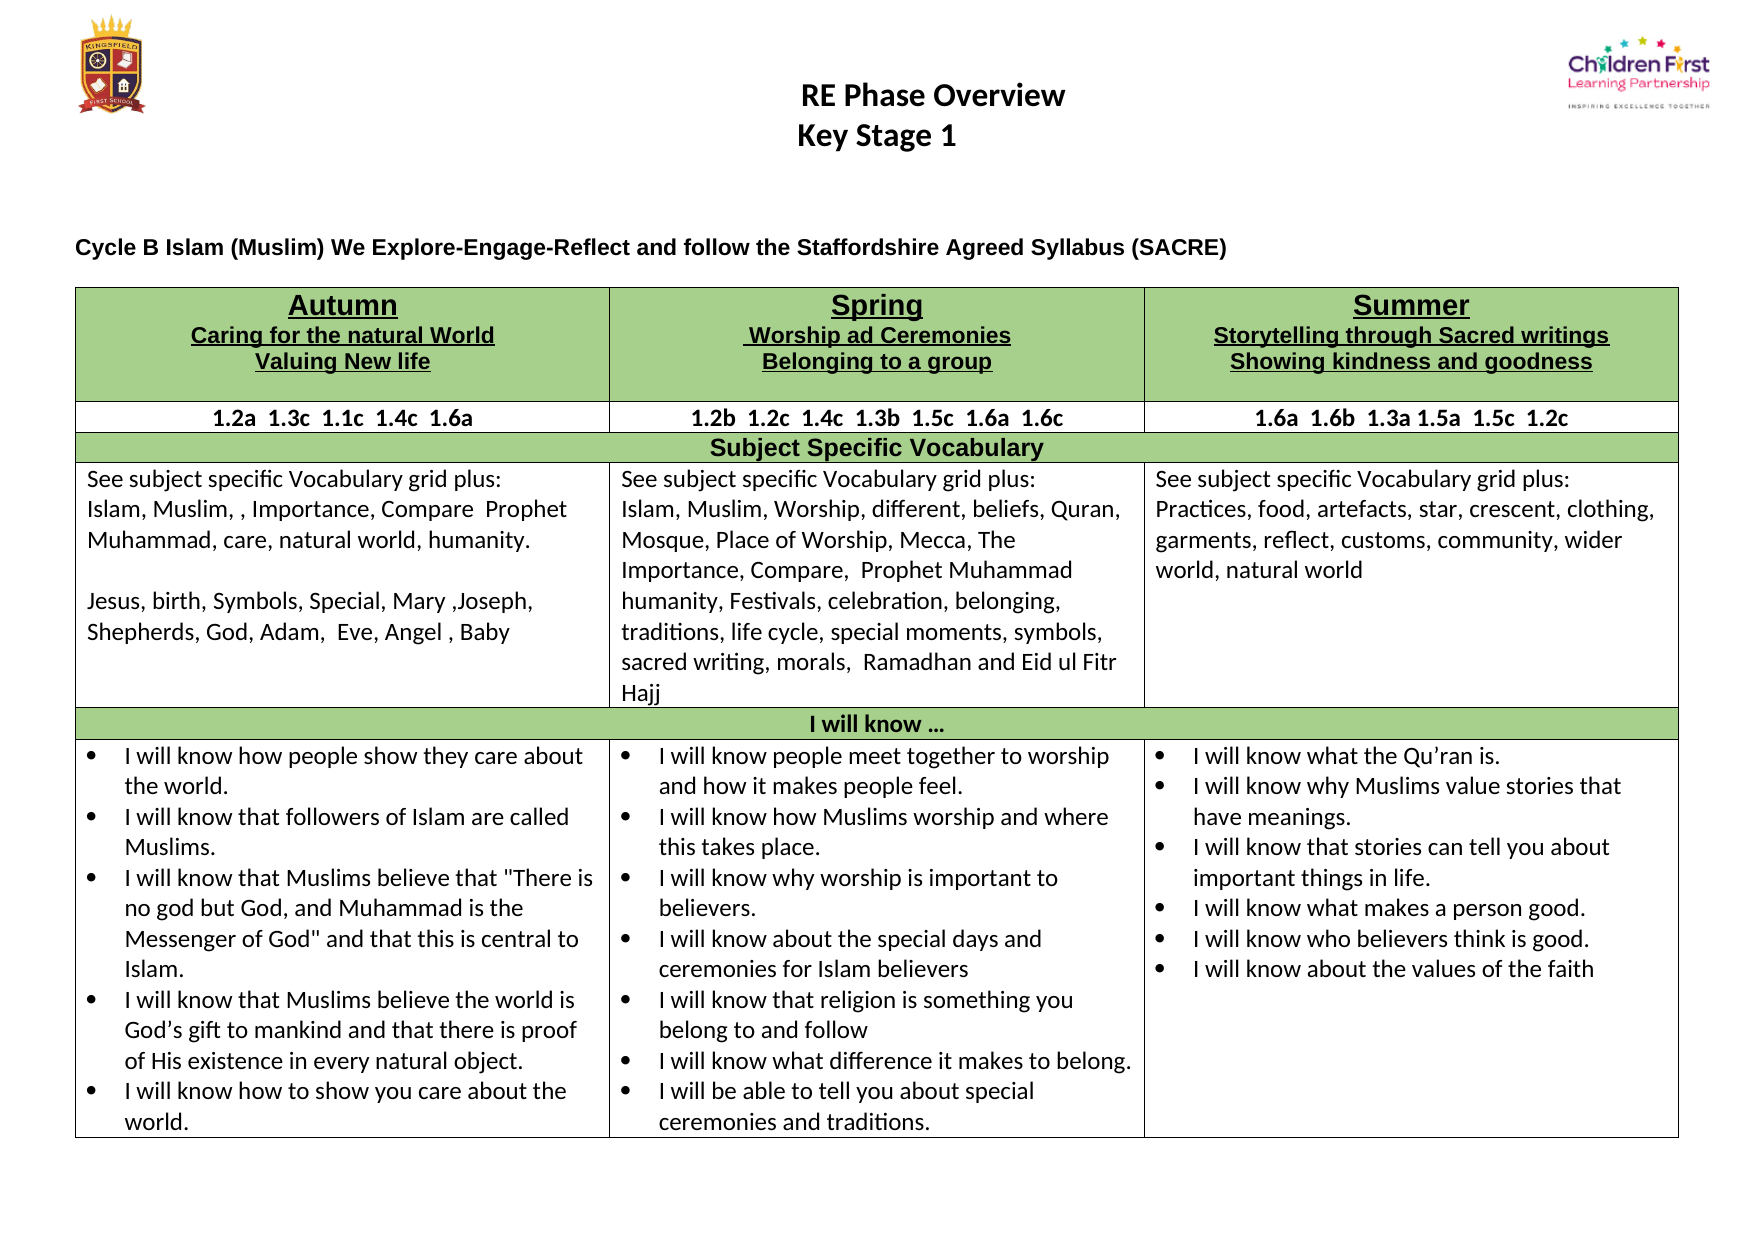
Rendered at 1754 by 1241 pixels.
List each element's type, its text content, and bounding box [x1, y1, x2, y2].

text Cycle B Islam (Muslim) We Explore-Engage-Reflect and follow the Staffordshire Agreed Syllabus (SACRE) [75, 234, 1679, 261]
table_cell 1.2a 1.3c 1.1c 1.4c 1.6a [76, 402, 609, 432]
picture [75, 14, 147, 114]
table_cell I will know … [76, 708, 1678, 739]
table_cell See subject specific Vocabulary grid plus: Islam, Muslim, , Importance, Compare Prophet Muhammad, care, natural world, humanity. Jesus, birth, Symbols, Special, Mary ,Joseph, Shepherds, God, Adam, Eve, Angel , Baby [76, 463, 609, 707]
table_cell See subject specific Vocabulary grid plus: Islam, Muslim, Worship, different, beliefs, Quran, Mosque, Place of Worship, Mecca, The Importance, Compare, Prophet Muhammad humanity, Festivals, celebration, belonging, traditions, life cycle, special moments, symbols, sacred writing, morals, Ramadhan and Eid ul Fitr Hajj [610, 463, 1144, 707]
table_cell See subject specific Vocabulary grid plus: Practices, food, artefacts, star, crescent, clothing, garments, reflect, customs, community, wider world, natural world [1145, 463, 1678, 707]
table_cell 1.6a 1.6b 1.3a 1.5a 1.5c 1.2c [1145, 402, 1678, 432]
table_header Spring Worship ad Ceremonies Belonging to a group [610, 288, 1144, 401]
picture [1554, 28, 1728, 114]
table_cell Subject Specific Vocabulary [76, 433, 1678, 462]
table_header Summer Storytelling through Sacred writings Showing kindness and goodness [1145, 288, 1678, 401]
table_cell 1.2b 1.2c 1.4c 1.3b 1.5c 1.6a 1.6c [610, 402, 1144, 432]
table_header Autumn Caring for the natural World Valuing New life [76, 288, 609, 401]
